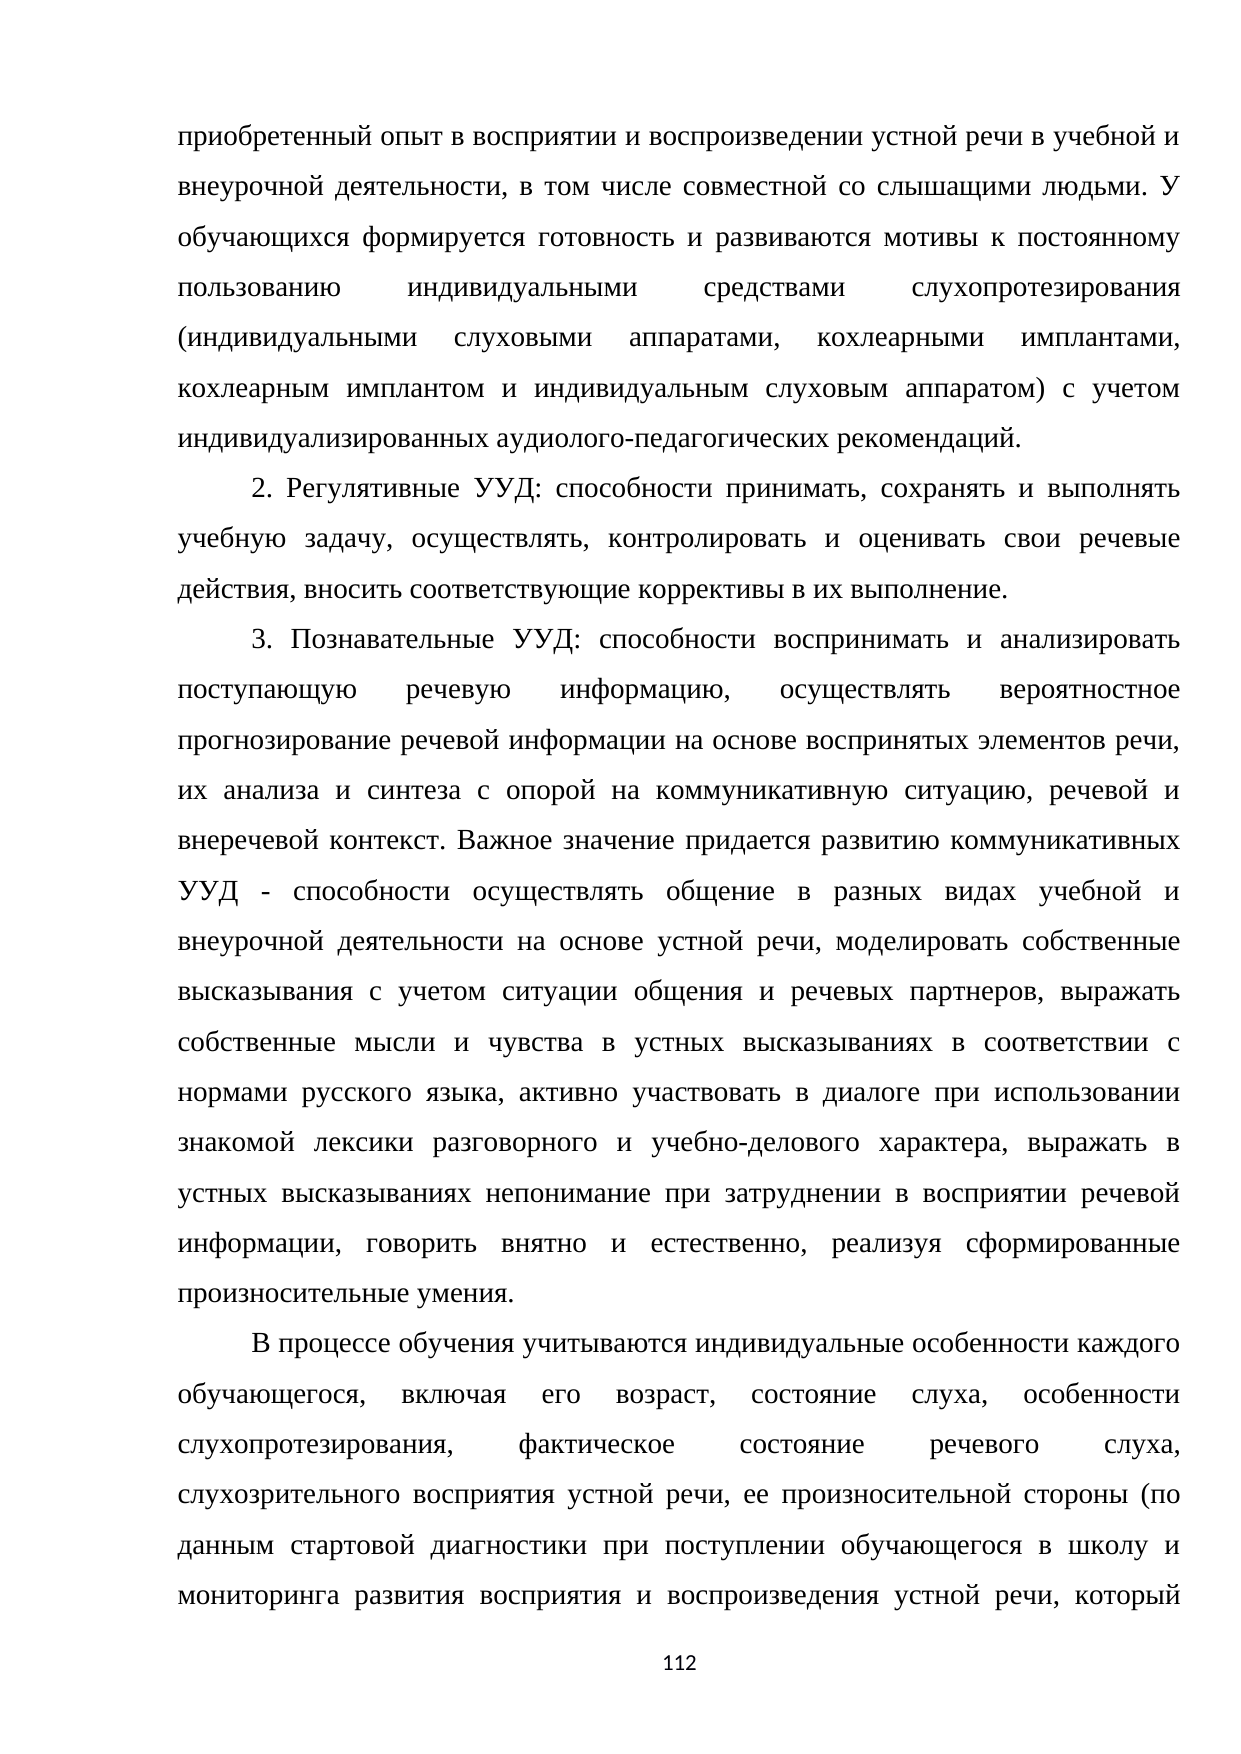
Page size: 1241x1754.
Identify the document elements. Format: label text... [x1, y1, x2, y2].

text 2. Регулятивные УУД: способности принимать, сохранять и выполнять учебную задачу, осуществлять, контролировать и оценивать свои речевые действия, вносить соответствующие коррективы в их выполнение. [177, 470, 1181, 604]
text 3. Познавательные УУД: способности воспринимать и анализировать поступающую речевую информацию, осуществлять вероятностное прогнозирование речевой информации на основе воспринятых элементов речи, их анализа и синтеза с опорой на коммуникативную ситуацию, речевой и внеречевой контекст. Важное значение придается развитию коммуникативных УУД - способности осуществлять общение в разных видах учебной и внеурочной деятельности на основе устной речи, моделировать собственные высказывания с учетом ситуации общения и речевых партнеров, выражать собственные мысли и чувства в устных высказываниях в соответствии с нормами русского языка, активно участвовать в диалоге при использовании знакомой лексики разговорного и учебно-делового характера, выражать в устных высказываниях непонимание при затруднении в восприятии речевой информации, говорить внятно и естественно, реализуя сформированные произносительные умения. [177, 621, 1181, 1309]
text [177, 1326, 1181, 1611]
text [177, 118, 1181, 453]
